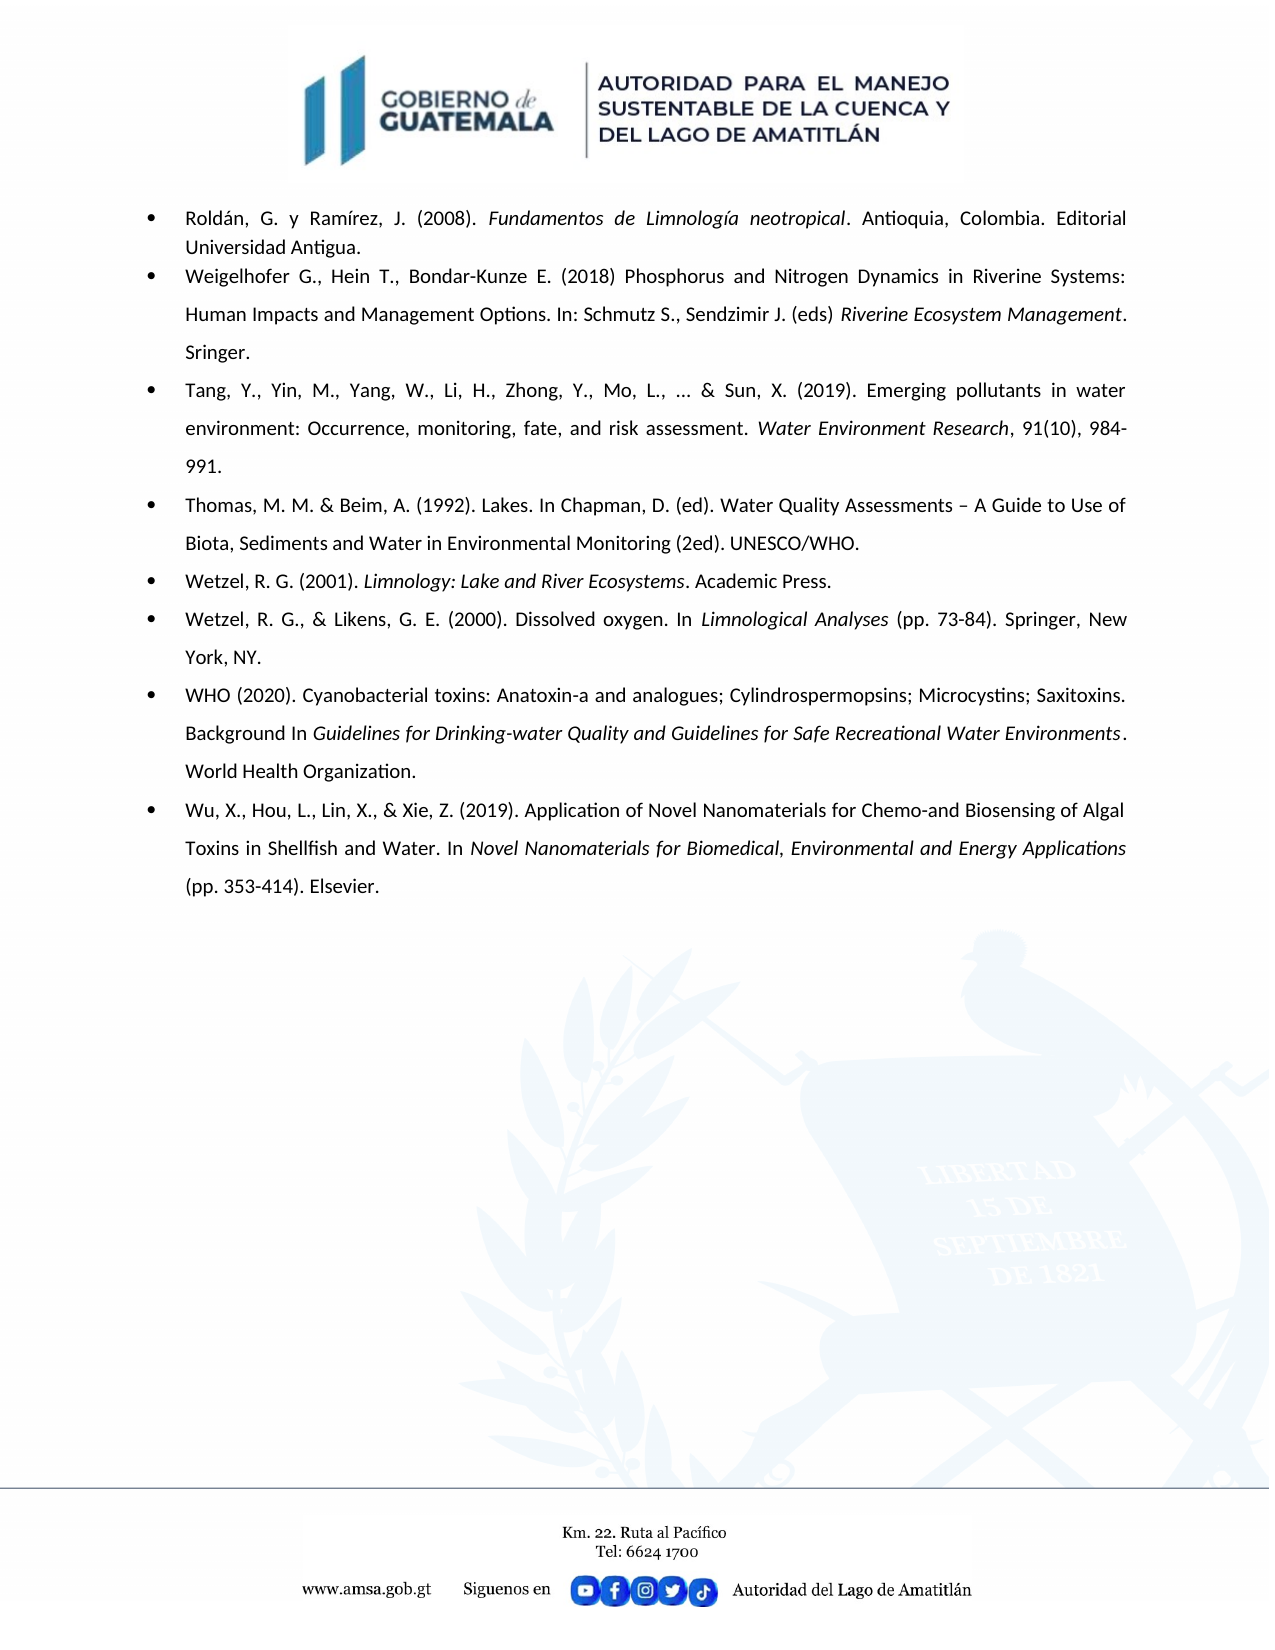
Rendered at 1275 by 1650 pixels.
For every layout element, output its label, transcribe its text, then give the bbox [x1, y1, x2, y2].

list Weigelhofer G., Hein T., Bondar-Kunze E. (2018) Phosphorus and Nitrogen Dynamics in Riverine Systems: Human Impacts and Management Options. In: Schmutz S., Sendzimir J. (eds) Riverine Ecosystem Management. Sringer. [148, 263, 1127, 365]
picture [0, 5, 1269, 1607]
list Tang, Y., Yin, M., Yang, W., Li, H., Zhong, Y., Mo, L., ... & Sun, X. (2019). Emerging pollutants in water environment: Occurrence, monitoring, fate, and risk assessment. Water Environment Research, 91(10), 984-991. [148, 377, 1127, 479]
list Wetzel, R. G., & Likens, G. E. (2000). Dissolved oxygen. In Limnological Analyses (pp. 73-84). Springer, New York, NY. [148, 606, 1127, 670]
list Wetzel, R. G. (2001). Limnology: Lake and River Ecosystems. Academic Press. [148, 568, 1127, 593]
list Wu, X., Hou, L., Lin, X., & Xie, Z. (2019). Application of Novel Nanomaterials for Chemo-and Biosensing of Algal Toxins in Shellfish and Water. In Novel Nanomaterials for Biomedical, Environmental and Energy Applications (pp. 353-414). Elsevier. [148, 797, 1127, 898]
list Roldán, G. y Ramírez, J. (2008). Fundamentos de Limnología neotropical. Antioquia, Colombia. Editorial Universidad Antigua. [148, 205, 1127, 259]
list Thomas, M. M. & Beim, A. (1992). Lakes. In Chapman, D. (ed). Water Quality Assessments – A Guide to Use of Biota, Sediments and Water in Environmental Monitoring (2ed). UNESCO/WHO. [148, 492, 1127, 555]
list WHO (2020). Cyanobacterial toxins: Anatoxin-a and analogues; Cylindrospermopsins; Microcystins; Saxitoxins. Background In Guidelines for Drinking-water Quality and Guidelines for Safe Recreational Water Environments. World Health Organization. [148, 682, 1127, 784]
